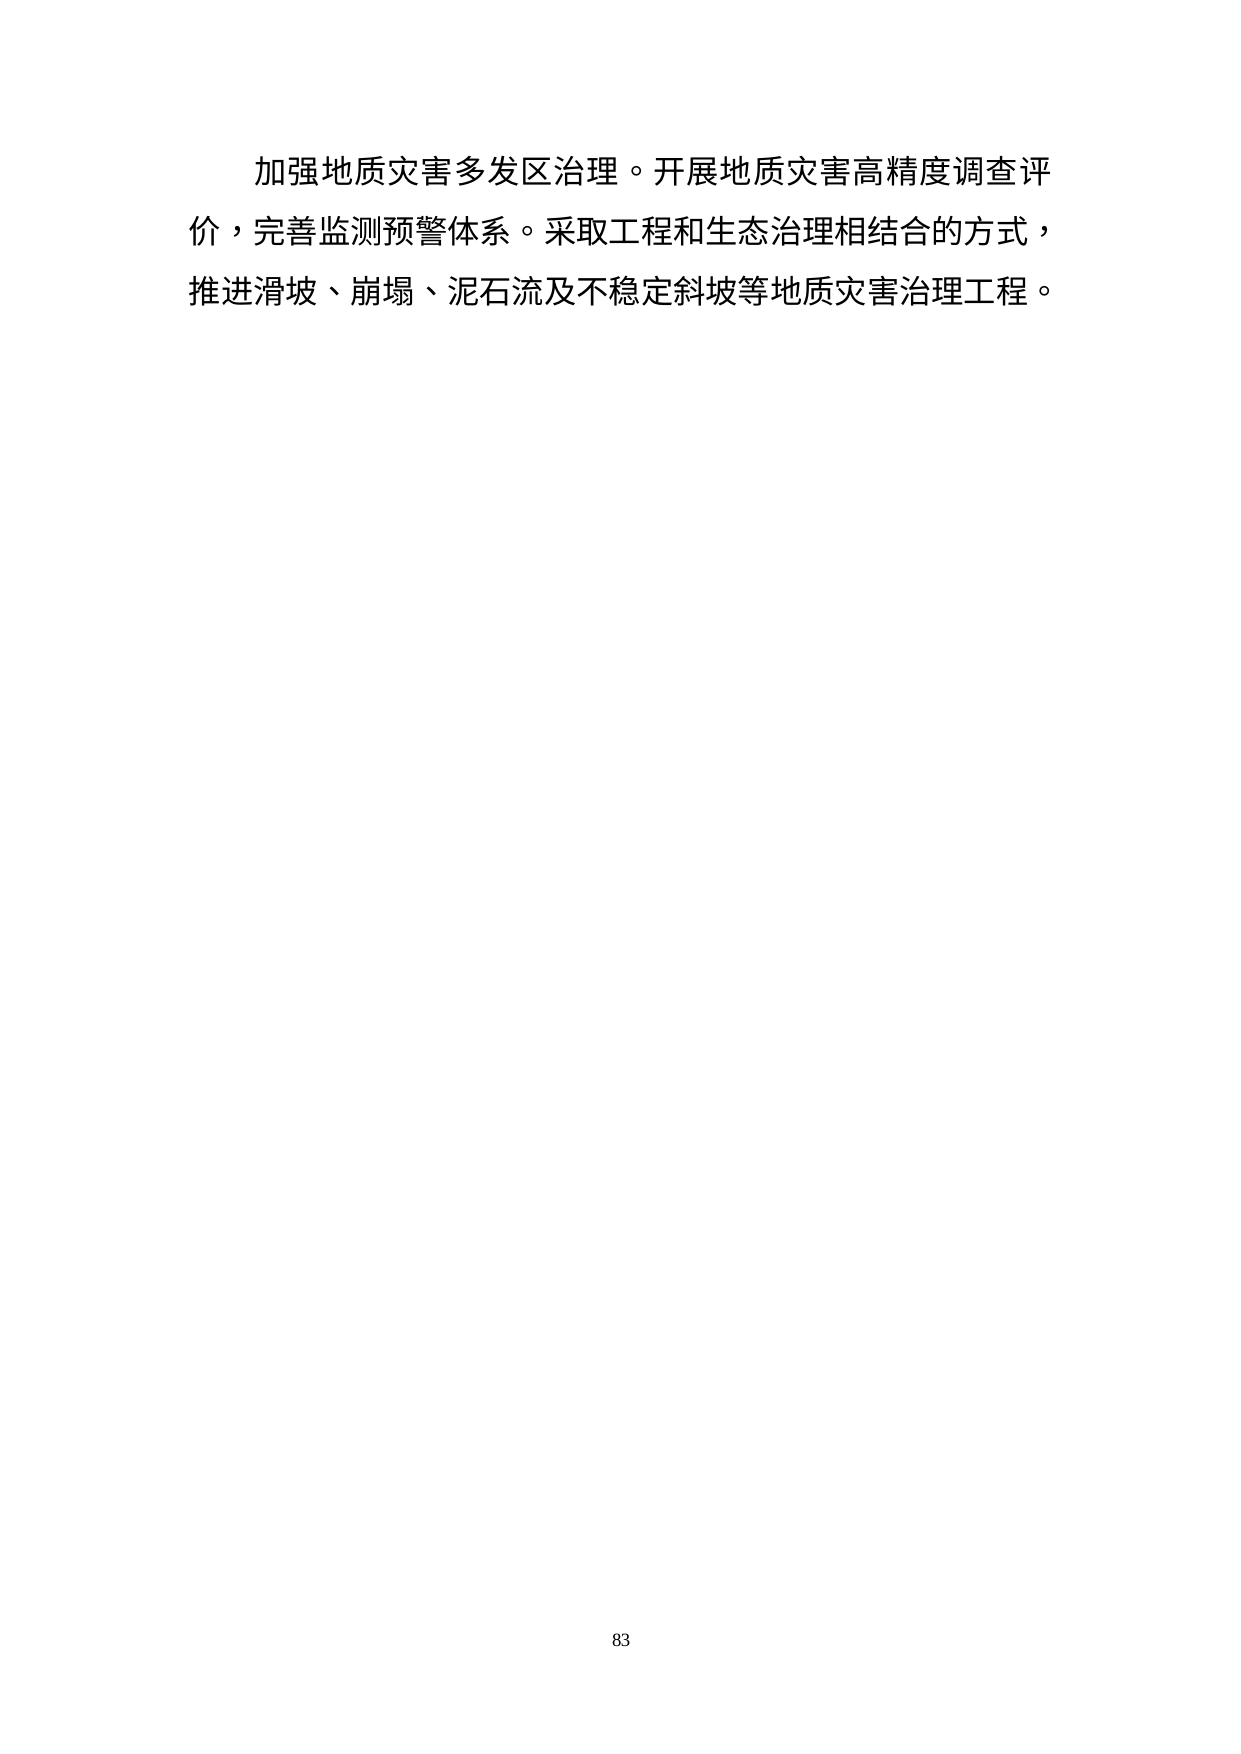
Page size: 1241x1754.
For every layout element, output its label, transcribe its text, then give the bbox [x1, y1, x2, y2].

text 加强地质灾害多发区治理。开展地质灾害高精度调查评 价，完善监测预警体系。采取工程和生态治理相结合的方式， 推进滑坡、崩塌、泥石流及不稳定斜坡等地质灾害治理工程。 [189, 149, 1062, 313]
